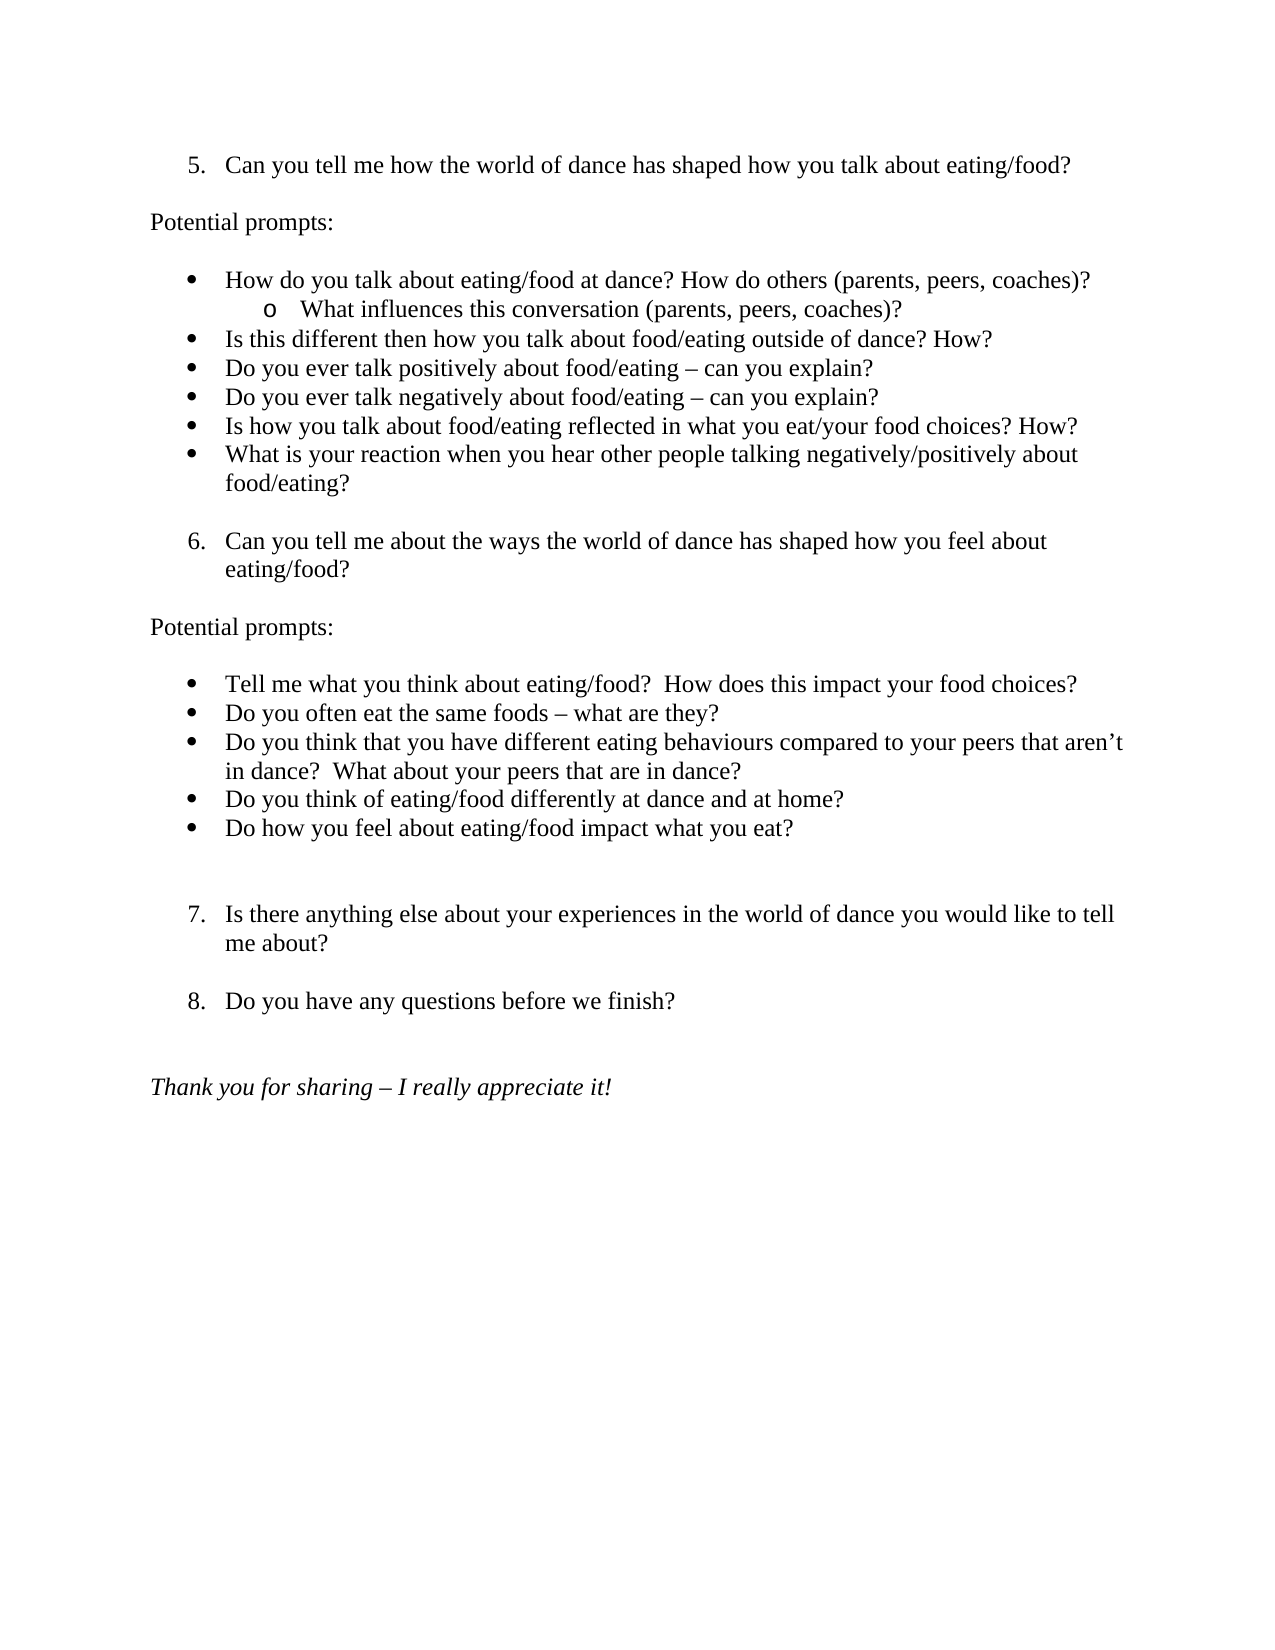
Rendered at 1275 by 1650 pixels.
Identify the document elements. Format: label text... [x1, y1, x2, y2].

list Is this different then how you talk about food/eating outside of dance? How? [187, 324, 1125, 353]
list Do how you feel about eating/food impact what you eat? [187, 813, 1125, 842]
list Do you ever talk positively about food/eating – can you explain? [187, 353, 1125, 382]
list Tell me what you think about eating/food? How does this impact your food choices? [187, 669, 1125, 698]
list Is there anything else about your experiences in the world of dance you would like to tell me about? [187, 899, 1125, 957]
list Do you think of eating/food differently at dance and at home? [187, 784, 1125, 813]
text Potential prompts: [150, 612, 1125, 641]
list Can you tell me how the world of dance has shaped how you talk about eating/food? [187, 150, 1125, 179]
list How do you talk about eating/food at dance? How do others (parents, peers, coaches)? [187, 265, 1125, 294]
list Do you think that you have different eating behaviours compared to your peers that aren’t in dance? What about your peers that are in dance? [187, 727, 1125, 784]
list What is your reaction when you hear other people talking negatively/positively about food/eating? [187, 439, 1125, 497]
list Do you often eat the same foods – what are they? [187, 698, 1125, 727]
list Do you ever talk negatively about food/eating – can you explain? [187, 382, 1125, 411]
list Is how you talk about food/eating reflected in what you eat/your food choices? How? [187, 411, 1125, 439]
text Thank you for sharing – I really appreciate it! [150, 1072, 1125, 1101]
list Do you have any questions before we finish? [187, 986, 1125, 1014]
list What influences this conversation (parents, peers, coaches)? [262, 294, 1125, 324]
text Potential prompts: [150, 207, 1125, 236]
list Can you tell me about the ways the world of dance has shaped how you feel about eating/food? [187, 526, 1125, 583]
